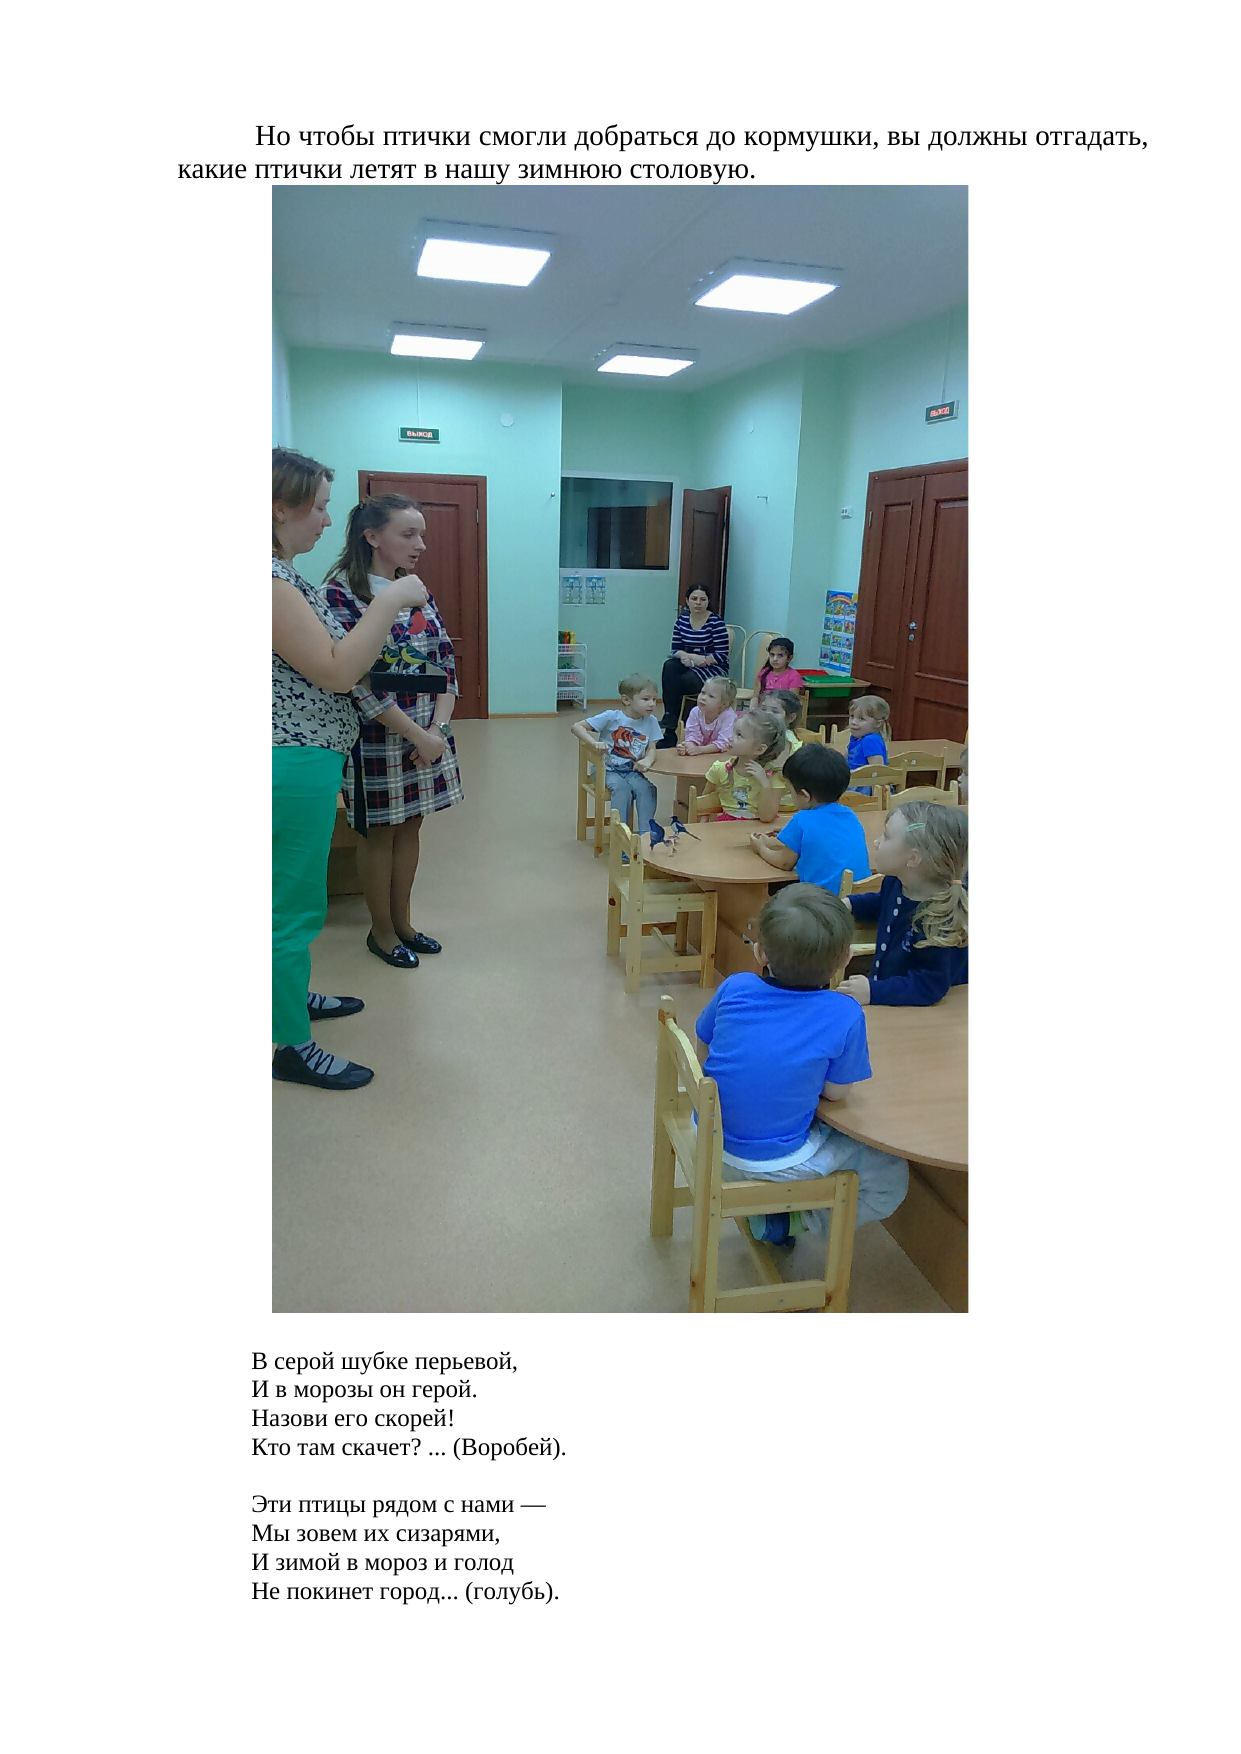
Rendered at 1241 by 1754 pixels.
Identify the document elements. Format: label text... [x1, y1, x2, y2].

picture [272, 185, 969, 1313]
text В серой шубке перьевой, [177, 1346, 1152, 1374]
text Мы зовем их сизарями, [177, 1518, 1152, 1547]
text Но чтобы птички смогли добраться до кормушки, вы должны отгадать, какие птички летят в нашу зимнюю столовую. [177, 118, 1152, 185]
text И в морозы он герой. [177, 1374, 1152, 1403]
text И зимой в мороз и голод [177, 1547, 1152, 1576]
text Эти птицы рядом с нами — [177, 1489, 1152, 1518]
text Назови его скорей! [177, 1403, 1152, 1432]
text Не покинет город... (голубь). [177, 1576, 1152, 1604]
text Кто там скачет? ... (Воробей). [177, 1432, 1152, 1461]
